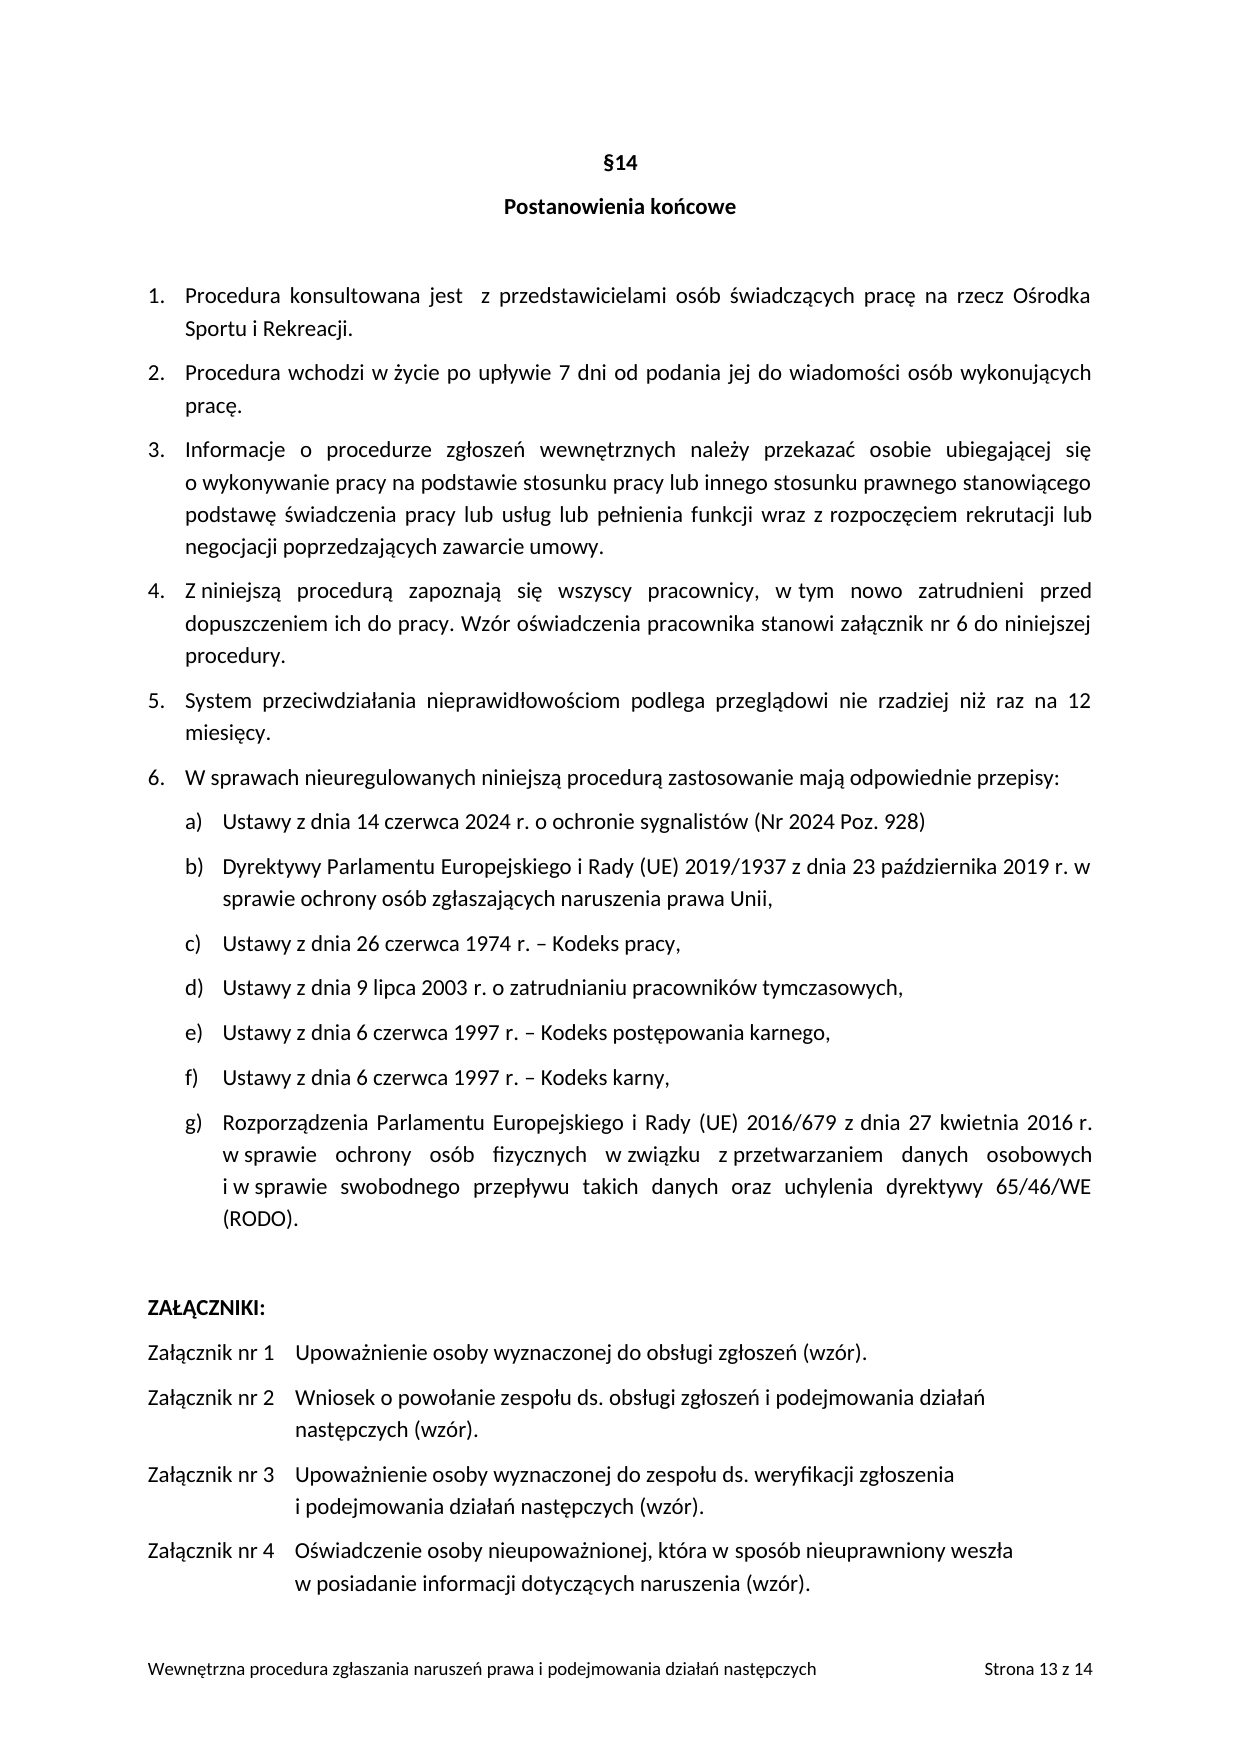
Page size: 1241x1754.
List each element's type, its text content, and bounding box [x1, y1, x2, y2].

text §14 [148, 148, 1093, 176]
list Ustawy z dnia 9 lipca 2003 r. o zatrudnianiu pracowników tymczasowych, [185, 973, 1093, 1002]
list Ustawy z dnia 6 czerwca 1997 r. – Kodeks postępowania karnego, [185, 1018, 1093, 1046]
list Ustawy z dnia 14 czerwca 2024 r. o ochronie sygnalistów (Nr 2024 Poz. 928) [185, 807, 1093, 835]
list Rozporządzenia Parlamentu Europejskiego i Rady (UE) 2016/679 z dnia 27 kwietnia 2016 r. w sprawie ochrony osób fizycznych w związku z przetwarzaniem danych osobowych i w sprawie swobodnego przepływu takich danych oraz uchylenia dyrektywy 65/46/WE (RODO). [185, 1108, 1093, 1232]
text Załącznik nr 1 Upoważnienie osoby wyznaczonej do obsługi zgłoszeń (wzór). [148, 1338, 1093, 1366]
list Ustawy z dnia 6 czerwca 1997 r. – Kodeks karny, [185, 1063, 1093, 1091]
list Ustawy z dnia 26 czerwca 1974 r. – Kodeks pracy, [185, 929, 1093, 957]
list Z niniejszą procedurą zapoznają się wszyscy pracownicy, w tym nowo zatrudnieni przed dopuszczeniem ich do pracy. Wzór oświadczenia pracownika stanowi załącznik nr 6 do niniejszej procedury. [148, 577, 1093, 669]
text Załącznik nr 4 Oświadczenie osoby nieupoważnionej, która w sposób nieuprawniony weszła w posiadanie informacji dotyczących naruszenia (wzór). [148, 1537, 1093, 1597]
list Procedura wchodzi w życie po upływie 7 dni od podania jej do wiadomości osób wykonujących pracę. [148, 358, 1093, 419]
list Procedura konsultowana jest z przedstawicielami osób świadczących pracę na rzecz Ośrodka Sportu i Rekreacji. [148, 282, 1093, 342]
list Informacje o procedurze zgłoszeń wewnętrznych należy przekazać osobie ubiegającej się o wykonywanie pracy na podstawie stosunku pracy lub innego stosunku prawnego stanowiącego podstawę świadczenia pracy lub usług lub pełnienia funkcji wraz z rozpoczęciem rekrutacji lub negocjacji poprzedzających zawarcie umowy. [148, 435, 1093, 560]
text ZAŁĄCZNIKI: [148, 1293, 1093, 1322]
list System przeciwdziałania nieprawidłowościom podlega przeglądowi nie rzadziej niż raz na 12 miesięcy. [148, 686, 1093, 746]
list Dyrektywy Parlamentu Europejskiego i Rady (UE) 2019/1937 z dnia 23 października 2019 r. w sprawie ochrony osób zgłaszających naruszenia prawa Unii, [185, 852, 1093, 912]
text Załącznik nr 2 Wniosek o powołanie zespołu ds. obsługi zgłoszeń i podejmowania działań następczych (wzór). [148, 1383, 1093, 1443]
list W sprawach nieuregulowanych niniejszą procedurą zastosowanie mają odpowiednie przepisy: [148, 763, 1093, 791]
text Postanowienia końcowe [148, 192, 1093, 220]
text Załącznik nr 3 Upoważnienie osoby wyznaczonej do zespołu ds. weryfikacji zgłoszenia i podejmowania działań następczych (wzór). [148, 1460, 1093, 1520]
